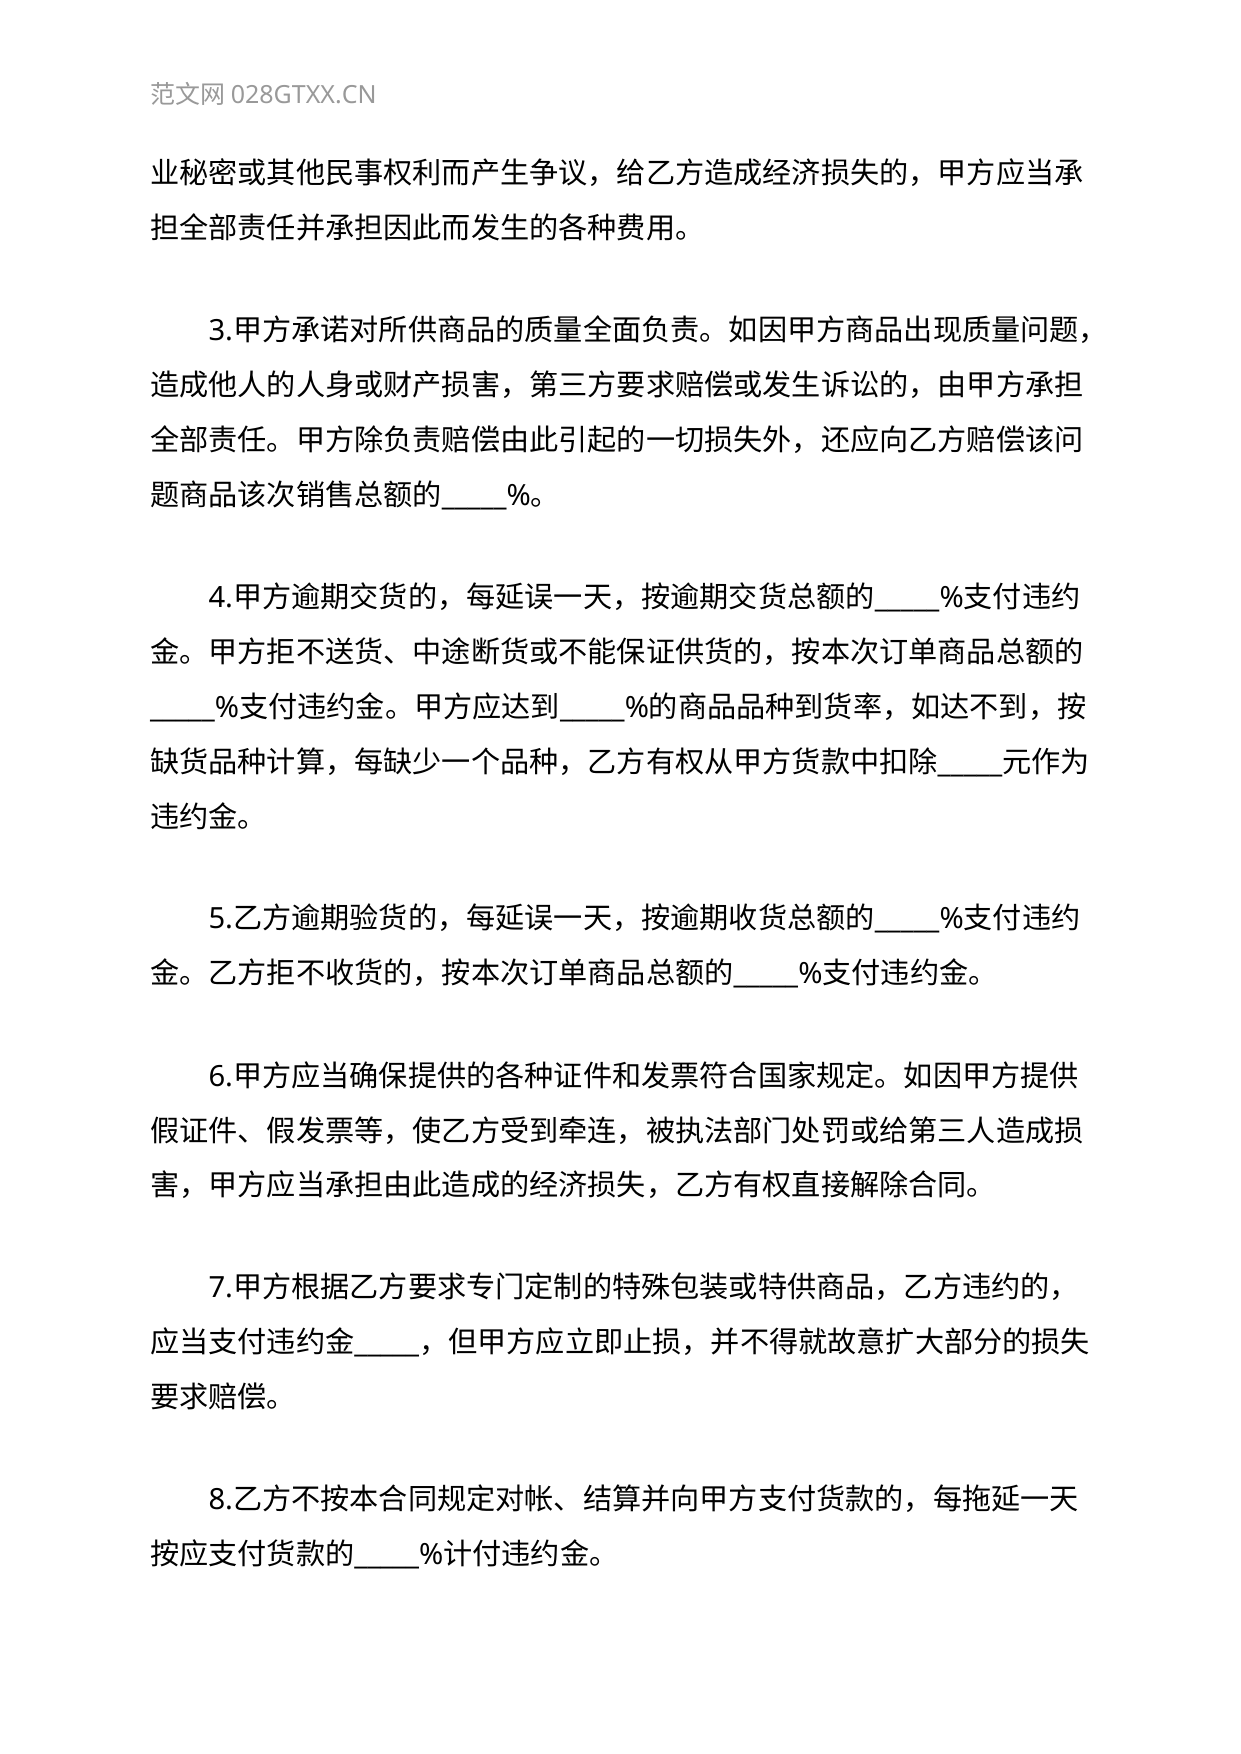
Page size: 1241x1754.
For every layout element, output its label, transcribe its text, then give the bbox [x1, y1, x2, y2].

text 4.甲方逾期交货的，每延误一天，按逾期交货总额的_____%支付违约金。甲方拒不送货、中途断货或不能保证供货的，按本次订单商品总额的_____%支付违约金。甲方应达到_____%的商品品种到货率，如达不到，按缺货品种计算，每缺少一个品种，乙方有权从甲方货款中扣除_____元作为违约金。 [150, 573, 1090, 836]
text 6.甲方应当确保提供的各种证件和发票符合国家规定。如因甲方提供假证件、假发票等，使乙方受到牵连，被执法部门处罚或给第三人造成损害，甲方应当承担由此造成的经济损失，乙方有权直接解除合同。 [150, 1052, 1090, 1204]
text 7.甲方根据乙方要求专门定制的特殊包装或特供商品，乙方违约的，应当支付违约金_____，但甲方应立即止损，并不得就故意扩大部分的损失要求赔偿。 [150, 1264, 1090, 1416]
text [150, 150, 1090, 247]
text 3.甲方承诺对所供商品的质量全面负责。如因甲方商品出现质量问题，造成他人的人身或财产损害，第三方要求赔偿或发生诉讼的，由甲方承担全部责任。甲方除负责赔偿由此引起的一切损失外，还应向乙方赔偿该问题商品该次销售总额的_____%。 [150, 307, 1090, 514]
text 8.乙方不按本合同规定对帐、结算并向甲方支付货款的，每拖延一天按应支付货款的_____%计付违约金。 [150, 1476, 1090, 1573]
text 5.乙方逾期验货的，每延误一天，按逾期收货总额的_____%支付违约金。乙方拒不收货的，按本次订单商品总额的_____%支付违约金。 [150, 895, 1090, 992]
